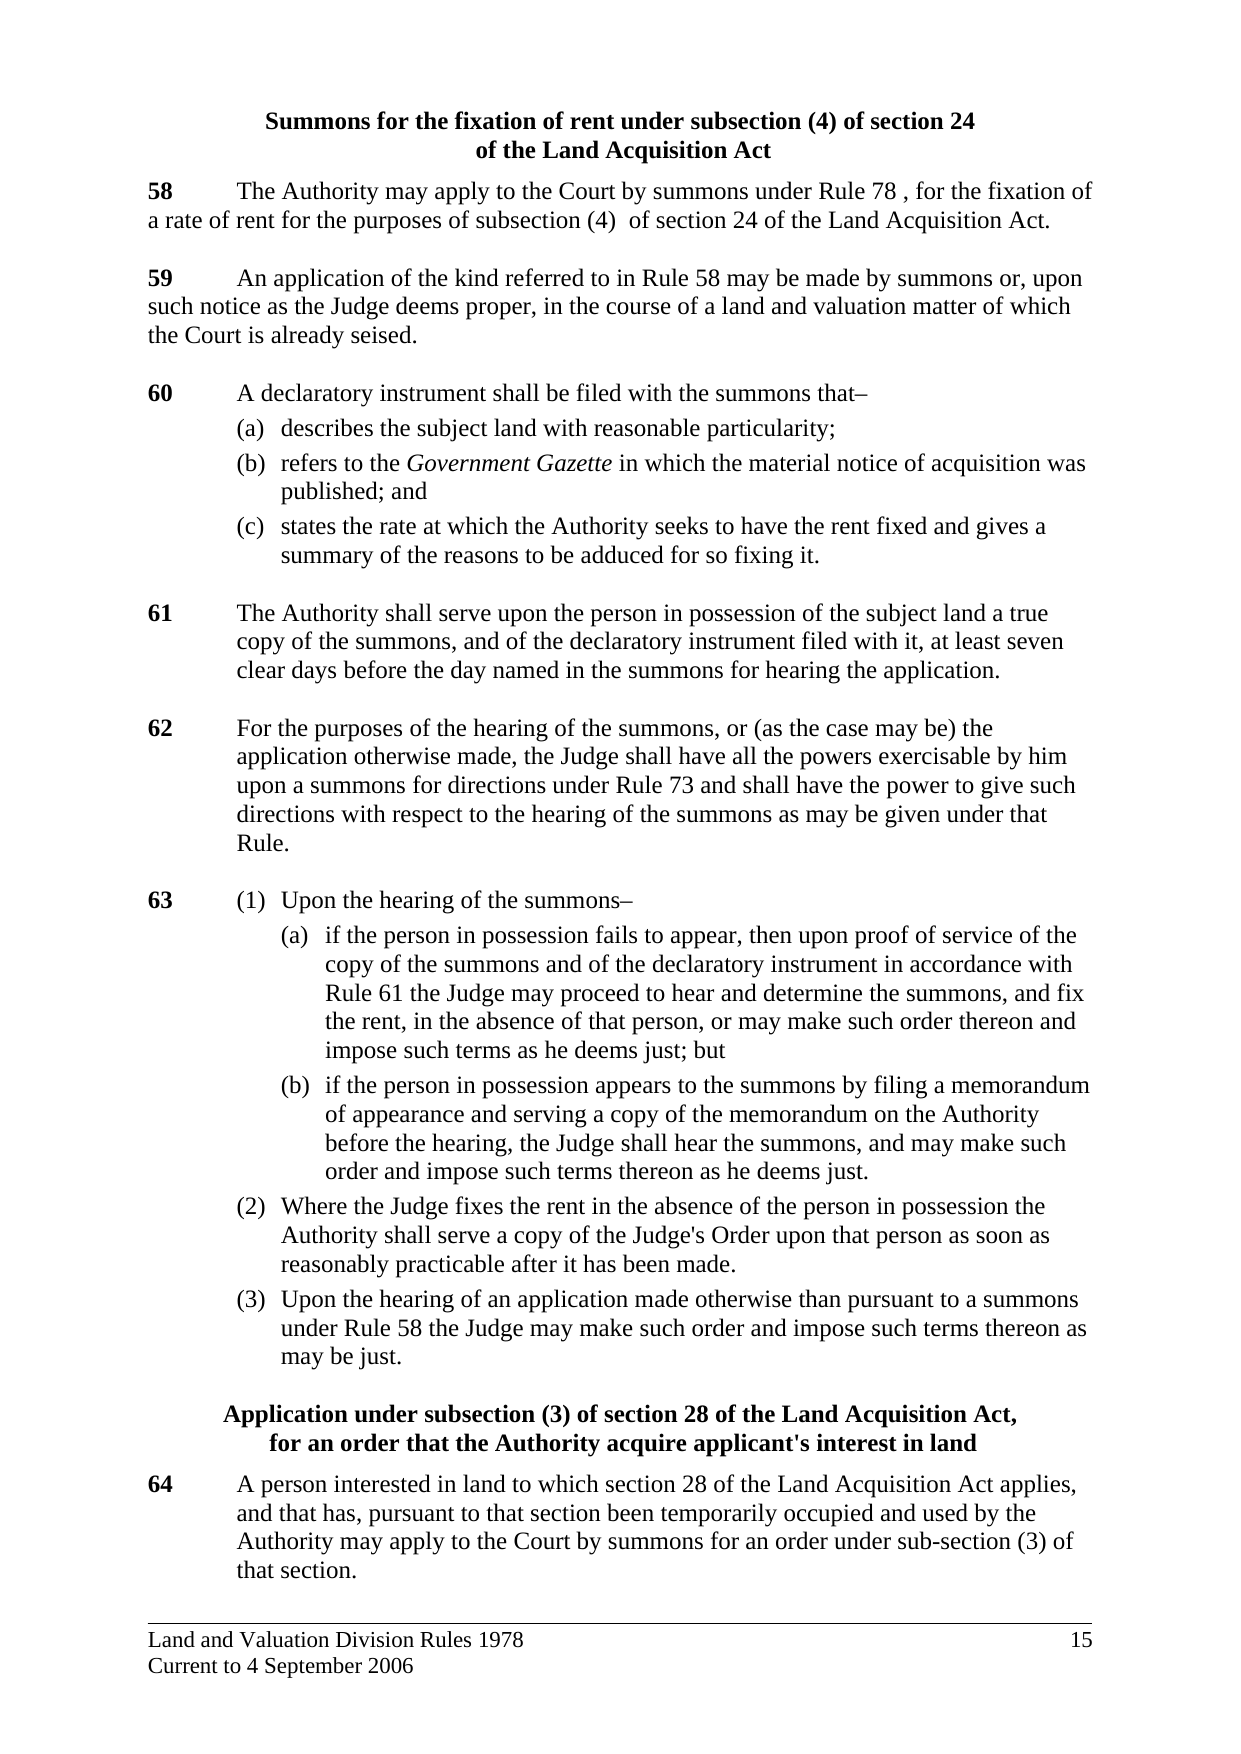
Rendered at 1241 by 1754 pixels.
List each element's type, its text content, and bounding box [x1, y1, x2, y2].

text 61 The Authority shall serve upon the person in possession of the subject land a true copy of the summons, and of the declaratory instrument filed with it, at least seven clear days before the day named in the summons for hearing the application. [148, 598, 1092, 684]
text 62 For the purposes of the hearing of the summons, or (as the case may be) the application otherwise made, the Judge shall have all the powers exercisable by him upon a summons for directions under Rule 73 and shall have the power to give such directions with respect to the hearing of the summons as may be given under that Rule. [148, 713, 1092, 856]
text 63 (1) Upon the hearing of the summons– [148, 885, 1092, 914]
text 58 The Authority may apply to the Court by summons under Rule 78 , for the fixation of a rate of rent for the purposes of subsection (4) of section 24 of the Land Acquisition Act. [148, 176, 1092, 234]
text 60 A declaratory instrument shall be filed with the summons that– [148, 378, 1092, 406]
text 64 A person interested in land to which section 28 of the Land Acquisition Act applies, and that has, pursuant to that section been temporarily occupied and used by the Authority may apply to the Court by summons for an order under sub-section (3) of that section. [148, 1469, 1092, 1584]
text (2) Where the Judge fixes the rent in the absence of the person in possession the Authority shall serve a copy of the Judge's Order upon that person as soon as reasonably practicable after it has been made. [148, 1191, 1092, 1278]
text (c) states the rate at which the Authority seeks to have the rent fixed and gives a summary of the reasons to be adduced for so fixing it. [148, 511, 1092, 569]
text (b) if the person in possession appears to the summons by filing a memorandum of appearance and serving a copy of the memorandum on the Authority before the hearing, the Judge shall hear the summons, and may make such order and impose such terms thereon as he deems just. [148, 1070, 1092, 1185]
text (a) if the person in possession fails to appear, then upon proof of service of the copy of the summons and of the declaratory instrument in accordance with Rule 61 the Judge may proceed to hear and determine the summons, and fix the rent, in the absence of that person, or may make such order thereon and impose such terms as he deems just; but [148, 920, 1092, 1064]
text 59 An application of the kind referred to in Rule 58 may be made by summons or, upon such notice as the Judge deems proper, in the course of a land and valuation matter of which the Court is already seised. [148, 263, 1092, 349]
text (b) refers to the Government Gazette in which the material notice of acquisition was published; and [148, 448, 1092, 505]
text (a) describes the subject land with reasonable particularity; [148, 413, 1092, 441]
text Application under subsection (3) of section 28 of the Land Acquisition Act, for an order that the Authority acquire applicant's interest in land [148, 1399, 1092, 1456]
text Summons for the fixation of rent under subsection (4) of section 24 of the Land Acquisition Act [148, 106, 1092, 164]
text (3) Upon the hearing of an application made otherwise than pursuant to a summons under Rule 58 the Judge may make such order and impose such terms thereon as may be just. [148, 1284, 1092, 1370]
